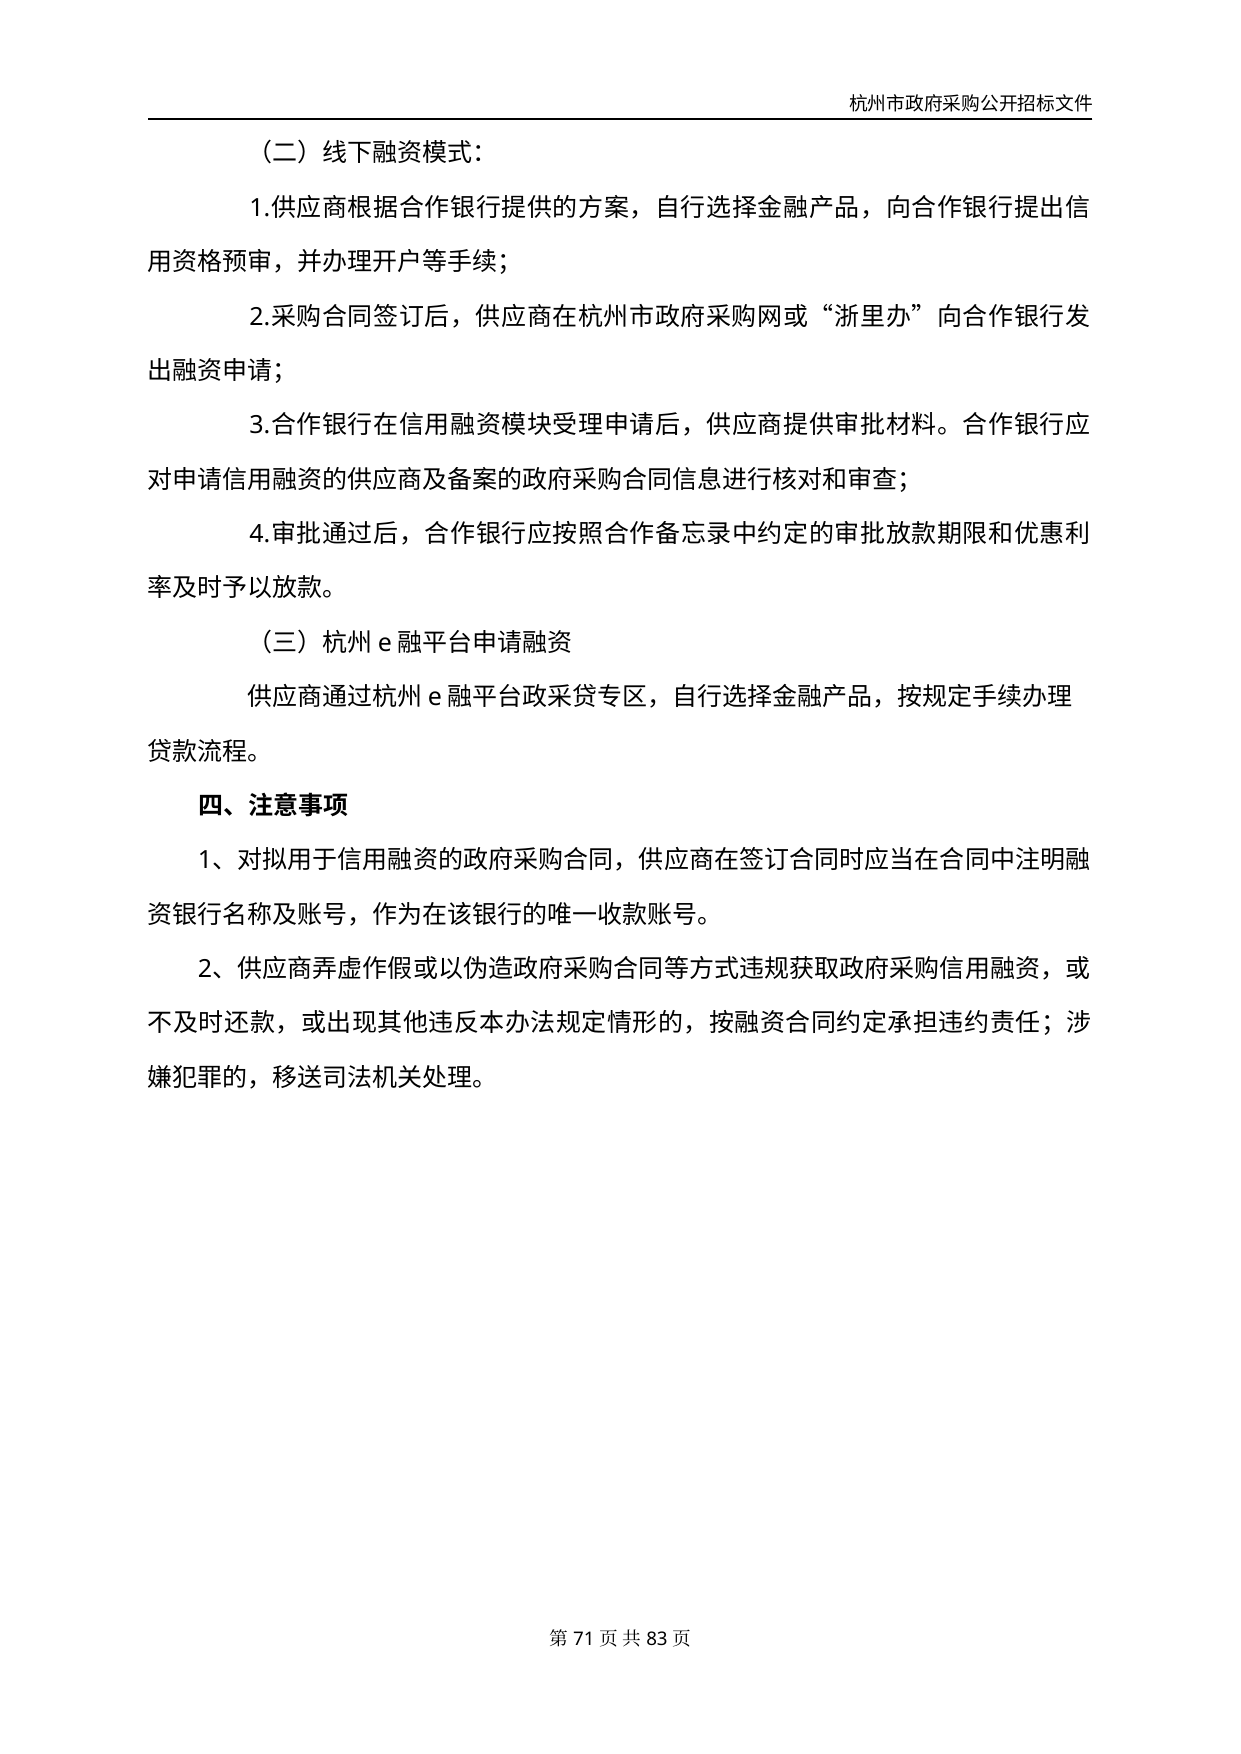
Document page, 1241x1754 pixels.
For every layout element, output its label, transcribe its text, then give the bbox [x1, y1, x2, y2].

text 3.合作银行在信用融资模块受理申请后，供应商提供审批材料。合作银行应对申请信用融资的供应商及备案的政府采购合同信息进行核对和审查； [148, 405, 1092, 495]
subtitle （三）杭州e融平台申请融资 [148, 622, 1092, 658]
text 2.采购合同签订后，供应商在杭州市政府采购网或“浙里办”向合作银行发出融资申请； [148, 296, 1092, 387]
text 4.审批通过后，合作银行应按照合作备忘录中约定的审批放款期限和优惠利率及时予以放款。 [148, 513, 1092, 604]
text 1、对拟用于信用融资的政府采购合同，供应商在签订合同时应当在合同中注明融资银行名称及账号，作为在该银行的唯一收款账号。 [148, 840, 1092, 930]
subtitle 供应商通过杭州e融平台政采贷专区，自行选择金融产品，按规定手续办理贷款流程。 [148, 677, 1092, 767]
text （二）线下融资模式： [148, 133, 1092, 169]
text 1.供应商根据合作银行提供的方案，自行选择金融产品，向合作银行提出信用资格预审，并办理开户等手续； [148, 187, 1092, 278]
text 2、供应商弄虚作假或以伪造政府采购合同等方式违规获取政府采购信用融资，或不及时还款，或出现其他违反本办法规定情形的，按融资合同约定承担违约责任；涉嫌犯罪的，移送司法机关处理。 [148, 948, 1092, 1093]
text 四、注意事项 [148, 785, 1092, 822]
